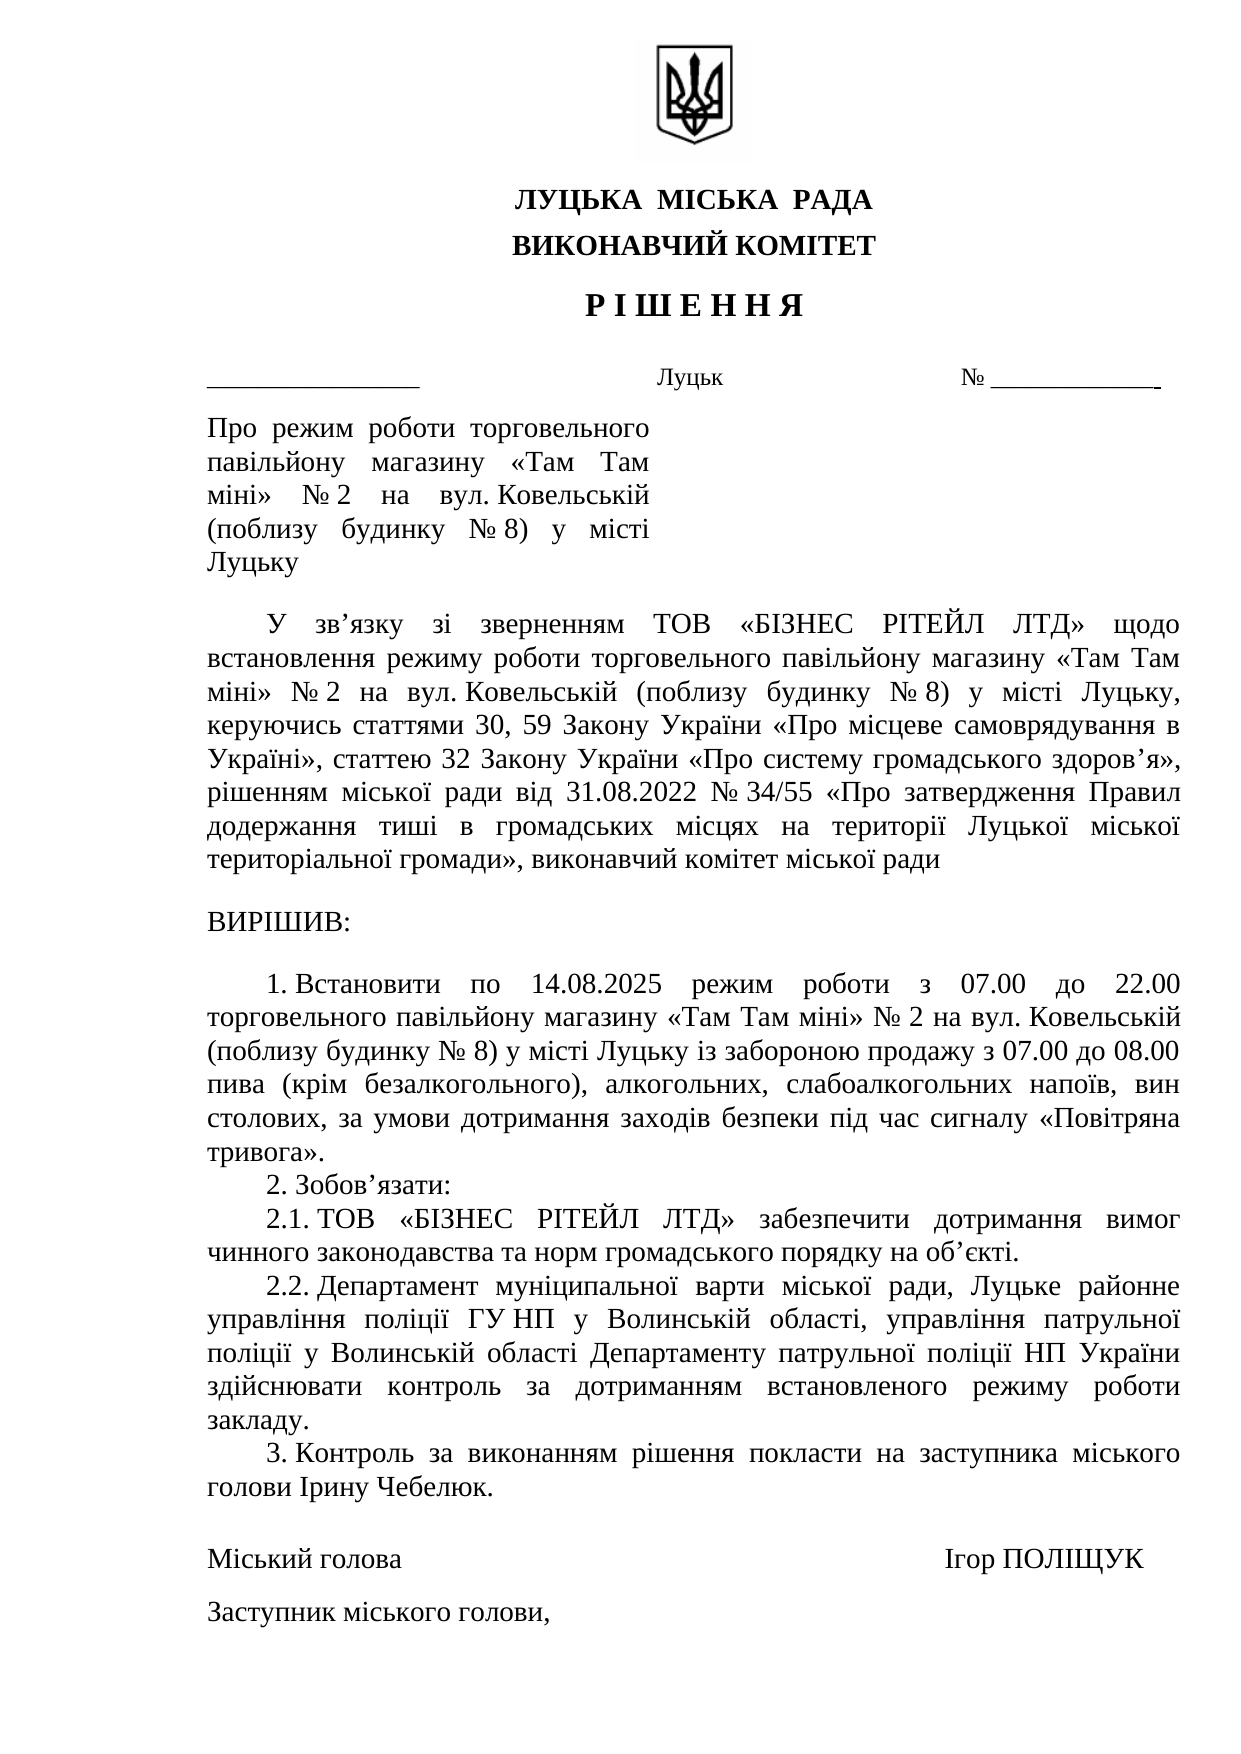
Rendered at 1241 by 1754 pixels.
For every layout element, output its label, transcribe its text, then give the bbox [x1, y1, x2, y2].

text У зв’язку зі зверненням ТОВ «БІЗНЕС РІТЕЙЛ ЛТД» щодо встановлення режиму роботи торговельного павільйону магазину «Там Там міні» № 2 на вул. Ковельській (поблизу будинку № 8) у місті Луцьку, керуючись статтями 30, 59 Закону України «Про місцеве самоврядування в Україні», статтею 32 Закону України «Про систему громадського здоров’я», рішенням міської ради від 31.08.2022 № 34/55 «Про затвердження Правил додержання тиші в громадських місцях на території Луцької міської територіальної громади», виконавчий комітет міської ради [207, 607, 1181, 875]
text 2. Зобов’язати: [207, 1167, 1181, 1201]
text Заступник міського голови, [207, 1594, 1181, 1627]
text _________________ Луцьк № _____________ [207, 362, 1181, 391]
subtitle ВИКОНАВЧИЙ КОМІТЕТ [207, 228, 1181, 261]
text 1. Встановити по 14.08.2025 режим роботи з 07.00 до 22.00 торговельного павільйону магазину «Там Там міні» № 2 на вул. Ковельській (поблизу будинку № 8) у місті Луцьку із забороною продажу з 07.00 до 08.00 пива (крім безалкогольного), алкогольних, слабоалкогольних напоїв, вин столових, за умови дотримання заходів безпеки під час сигналу «Повітряна тривога». [207, 966, 1181, 1167]
text 2.1. ТОВ «БІЗНЕС РІТЕЙЛ ЛТД» забезпечити дотримання вимог чинного законодавства та норм громадського порядку на об’єкті. [207, 1201, 1181, 1268]
text 3. Контроль за виконанням рішення покласти на заступника міського голови Ірину Чебелюк. [207, 1436, 1181, 1503]
subtitle ЛУЦЬКА МІСЬКА РАДА [207, 182, 1181, 216]
text ВИРІШИВ: [207, 904, 1181, 937]
subtitle Р І Ш Е Н Н Я [207, 286, 1181, 324]
text Міський голова Ігор ПОЛІЩУК [207, 1541, 1181, 1574]
text Про режим роботи торговельного павільйону магазину «Там Там міні» № 2 на вул. Ковельській (поблизу будинку № 8) у місті Луцьку [207, 410, 650, 578]
text 2.2. Департамент муніципальної варти міської ради, Луцьке районне управління поліції ГУ НП у Волинській області, управління патрульної поліції у Волинській області Департаменту патрульної поліції НП України здійснювати контроль за дотриманням встановленого режиму роботи закладу. [207, 1268, 1181, 1436]
